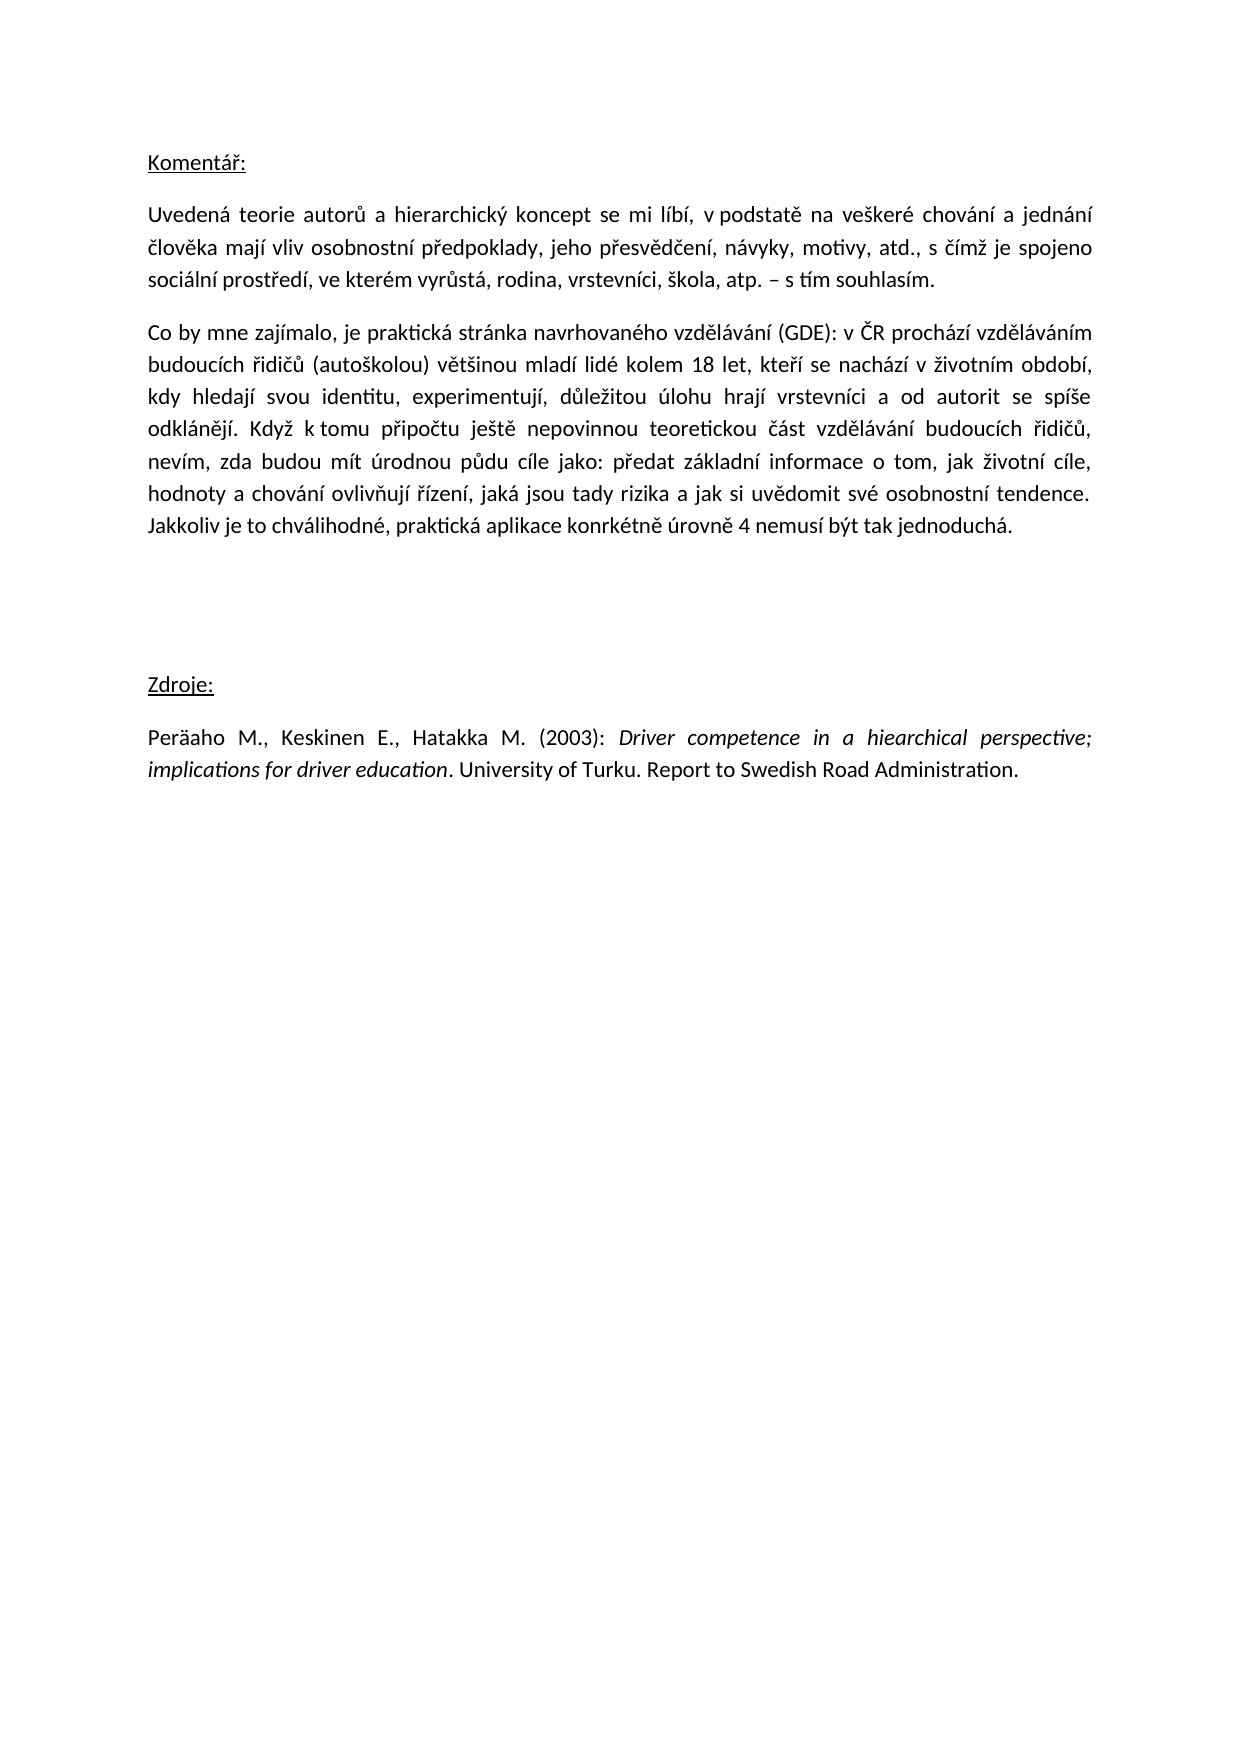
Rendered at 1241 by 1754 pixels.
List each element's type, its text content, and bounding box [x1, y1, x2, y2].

text Zdroje: [148, 670, 1093, 698]
text Co by mne zajímalo, je praktická stránka navrhovaného vzdělávání (GDE): v ČR prochází vzděláváním budoucích řidičů (autoškolou) většinou mladí lidé kolem 18 let, kteří se nachází v životním období, kdy hledají svou identitu, experimentují, důležitou úlohu hrají vrstevníci a od autorit se spíše odklánějí. Když k tomu připočtu ještě nepovinnou teoretickou část vzdělávání budoucích řidičů, nevím, zda budou mít úrodnou půdu cíle jako: předat základní informace o tom, jak životní cíle, hodnoty a chování ovlivňují řízení, jaká jsou tady rizika a jak si uvědomit své osobnostní tendence. Jakkoliv je to chválihodné, praktická aplikace konrkétně úrovně 4 nemusí být tak jednoduchá. [148, 318, 1093, 539]
text Komentář: [148, 148, 1093, 176]
text Peräaho M., Keskinen E., Hatakka M. (2003): Driver competence in a hiearchical perspective; implications for driver education. University of Turku. Report to Swedish Road Administration. [148, 723, 1093, 783]
text Uvedená teorie autorů a hierarchický koncept se mi líbí, v podstatě na veškeré chování a jednání člověka mají vliv osobnostní předpoklady, jeho přesvědčení, návyky, motivy, atd., s čímž je spojeno sociální prostředí, ve kterém vyrůstá, rodina, vrstevníci, škola, atp. – s tím souhlasím. [148, 201, 1093, 293]
